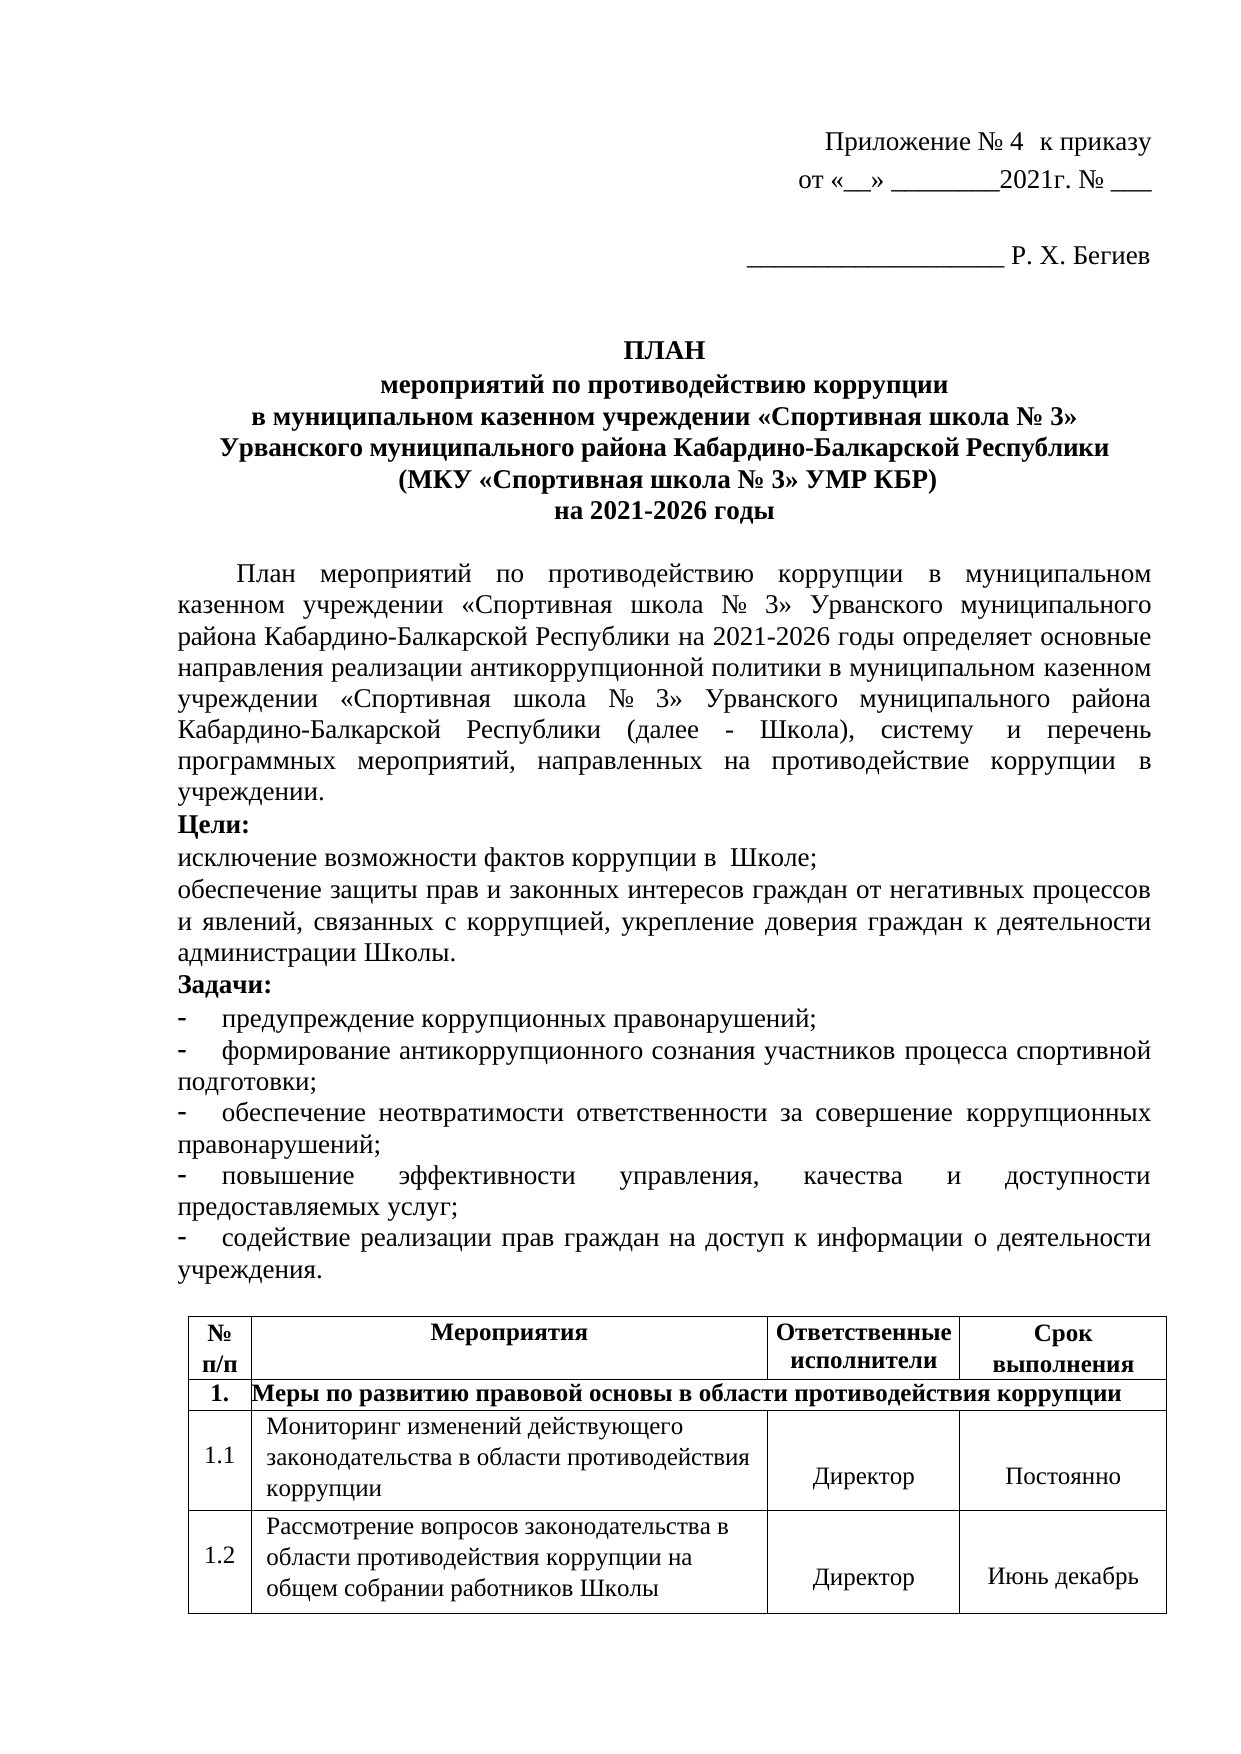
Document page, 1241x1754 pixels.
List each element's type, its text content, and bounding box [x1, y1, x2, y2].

text ___________________ Р. Х. Бегиев [177, 239, 1151, 270]
text в муниципальном казенном учреждении «Спортивная школа № 3» Урванского муниципального района Кабардино-Балкарской Республики [177, 400, 1151, 463]
text План мероприятий по противодействию коррупции в муниципальном казенном учреждении «Спортивная школа № 3» Урванского муниципального района Кабардино-Балкарской Республики на 2021-2026 годы определяет основные направления реализации антикоррупционной политики в муниципальном казенном учреждении «Спортивная школа № 3» Урванского муниципального района Кабардино-Балкарской Республики (далее - Школа), систему и перечень программных мероприятий, направленных на противодействие коррупции в учреждении. [177, 557, 1151, 806]
text обеспечение защиты прав и законных интересов граждан от негативных процессов и явлений, связанных с коррупцией, укрепление доверия граждан к деятельности администрации Школы. [177, 873, 1151, 967]
table_header Ответственные исполнители [768, 1317, 959, 1379]
list обеспечение неотвратимости ответственности за совершение коррупционных правонарушений; [177, 1097, 1151, 1159]
text (МКУ «Спортивная школа № 3» УМР КБР) [177, 463, 1151, 494]
table_cell Директор [768, 1411, 959, 1510]
table_cell Меры по развитию правовой основы в области противодействия коррупции [252, 1380, 1166, 1410]
table_cell Директор [768, 1511, 959, 1613]
table_header № п/п [189, 1317, 251, 1379]
text исключение возможности фактов коррупции в Школе; [177, 840, 1151, 873]
list предупреждение коррупционных правонарушений; [177, 1001, 1151, 1034]
text на 2021-2026 годы [177, 494, 1151, 525]
table_cell Июнь декабрь [960, 1511, 1166, 1613]
table_cell Мониторинг изменений действующего законодательства в области противодействия коррупции [252, 1411, 767, 1510]
text от «__» ________2021г. № ___ [177, 163, 1151, 194]
text мероприятий по противодействию коррупции [177, 367, 1151, 400]
subtitle ПЛАН [177, 333, 1151, 367]
table_header Срок выполнения [960, 1317, 1166, 1379]
list формирование антикоррупционного сознания участников процесса спортивной подготовки; [177, 1034, 1151, 1097]
list содействие реализации прав граждан на доступ к информации о деятельности учреждения. [177, 1221, 1151, 1284]
table_cell 1.1 [189, 1411, 251, 1510]
subtitle Задачи: [177, 967, 1151, 1001]
subtitle Цели: [177, 807, 1151, 840]
table_header Мероприятия [252, 1317, 767, 1379]
list повышение эффективности управления, качества и доступности предоставляемых услуг; [177, 1159, 1151, 1221]
table_cell Постоянно [960, 1411, 1166, 1510]
table_cell 1.2 [189, 1511, 251, 1613]
table_cell 1. [189, 1380, 251, 1410]
text Приложение № 4 к приказу [177, 125, 1151, 156]
table_cell Рассмотрение вопросов законодательства в области противодействия коррупции на общем собрании работников Школы [252, 1511, 767, 1613]
